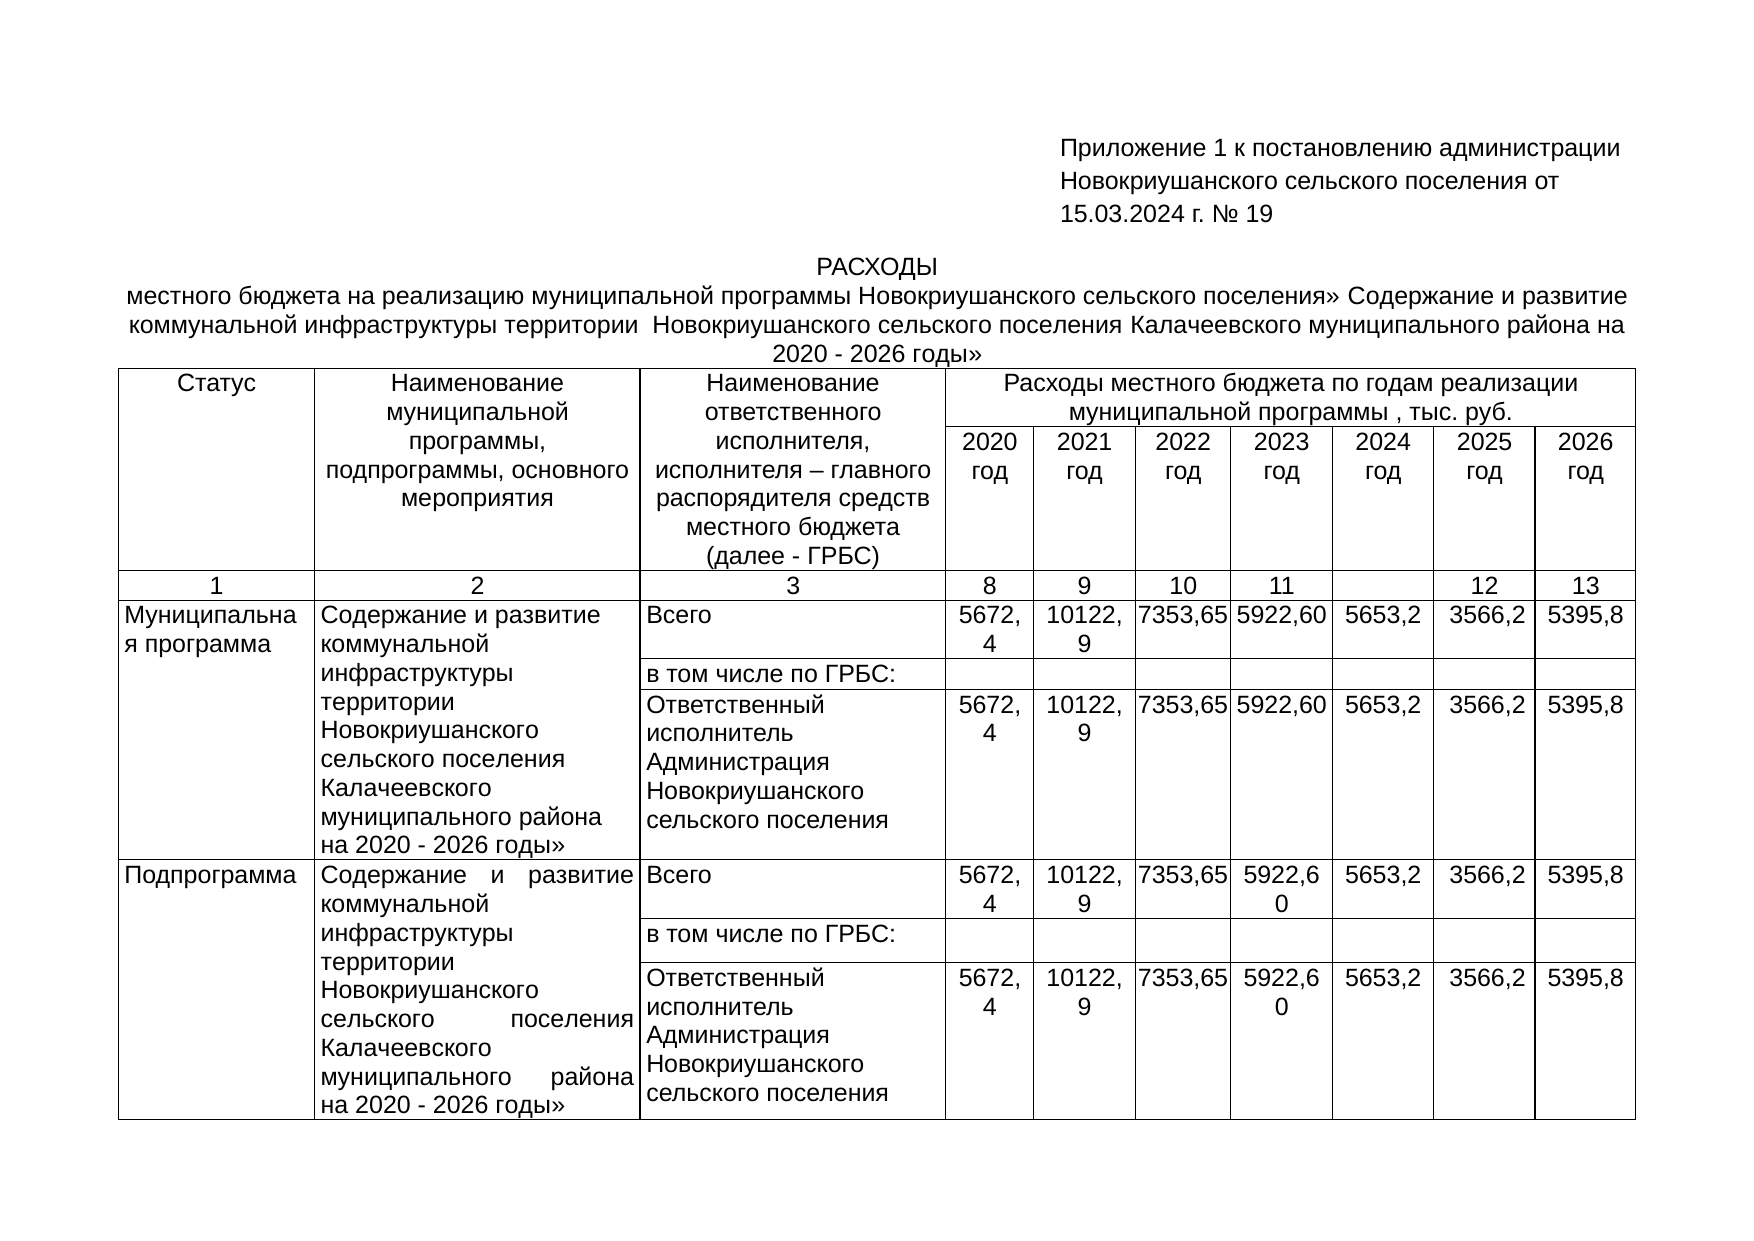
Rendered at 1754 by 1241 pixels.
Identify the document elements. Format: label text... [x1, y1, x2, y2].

table_header Расходы местного бюджета по годам реализации муниципальной программы , тыс. руб. [946, 369, 1635, 426]
table_cell 3 [641, 571, 945, 599]
table_cell [1333, 659, 1433, 688]
table_cell 5395,8 [1536, 601, 1635, 658]
table_cell 5922,60 [1231, 690, 1332, 859]
table_cell 2023 год [1231, 427, 1332, 570]
table_cell 5395,8 [1536, 690, 1635, 859]
table_cell 11 [1231, 571, 1332, 599]
table_cell 12 [1434, 571, 1534, 599]
table_header Статус [119, 369, 314, 570]
table_cell [1333, 571, 1433, 599]
table_cell Всего [641, 860, 945, 918]
table_cell в том числе по ГРБС: [641, 659, 945, 688]
table_cell 3566,2 [1434, 690, 1534, 859]
table_cell Содержание и развитие коммунальной инфраструктуры территории Новокриушанского сельского поселения Калачеевского муниципального района на 2020 - 2026 годы» [315, 860, 639, 1119]
table_cell 9 [1034, 571, 1135, 599]
table_cell 5395,8 [1536, 860, 1635, 918]
table_cell 5672,4 [946, 860, 1033, 918]
table_cell Ответственный исполнитель Администрация Новокриушанского сельского поселения [641, 690, 945, 859]
table_cell 5653,2 [1333, 860, 1433, 918]
table_cell 5672,4 [946, 690, 1033, 859]
table_cell 2021 год [1034, 427, 1135, 570]
table_cell [1136, 919, 1230, 962]
table_cell 10122,9 [1034, 860, 1135, 918]
table_cell 5672,4 [946, 601, 1033, 658]
table_cell 7353,65 [1136, 963, 1230, 1119]
table_cell 10122,9 [1034, 963, 1135, 1119]
table_cell 5922,60 [1231, 963, 1332, 1119]
table_cell Муниципальная программа [119, 601, 314, 859]
table_cell [1434, 919, 1534, 962]
table_cell 3566,2 [1434, 963, 1534, 1119]
table_cell 8 [946, 571, 1033, 599]
table_cell [1231, 919, 1332, 962]
table_cell [1034, 919, 1135, 962]
text РАСХОДЫ [118, 252, 1636, 281]
table_cell 10122,9 [1034, 601, 1135, 658]
table_cell 13 [1536, 571, 1635, 599]
table_cell 2 [315, 571, 639, 599]
table_cell 7353,65 [1136, 860, 1230, 918]
table_cell Всего [641, 601, 945, 658]
table_cell [946, 919, 1033, 962]
table_cell 5653,2 [1333, 690, 1433, 859]
table_cell 2020 год [946, 427, 1033, 570]
table_cell 5922,60 [1231, 601, 1332, 658]
table_cell [1333, 919, 1433, 962]
table_cell 5653,2 [1333, 601, 1433, 658]
table_cell 1 [119, 571, 314, 599]
table_cell 5922,60 [1231, 860, 1332, 918]
table_cell [946, 659, 1033, 688]
table_cell 7353,65 [1136, 690, 1230, 859]
table_cell 3566,2 [1434, 601, 1534, 658]
table_cell [1034, 659, 1135, 688]
table_cell [1136, 659, 1230, 688]
table_cell Подпрограмма [119, 860, 314, 1119]
table_cell [1231, 659, 1332, 688]
table_cell 5672,4 [946, 963, 1033, 1119]
table_header Наименование муниципальной программы, подпрограммы, основного мероприятия [315, 369, 639, 570]
table_cell 10 [1136, 571, 1230, 599]
table_cell 3566,2 [1434, 860, 1534, 918]
table_cell Содержание и развитие коммунальной инфраструктуры территории Новокриушанского сельского поселения Калачеевского муниципального района на 2020 - 2026 годы» [315, 601, 639, 859]
table_cell [1536, 659, 1635, 688]
table_cell в том числе по ГРБС: [641, 919, 945, 962]
table_cell 2022 год [1136, 427, 1230, 570]
table_cell [1536, 919, 1635, 962]
table_cell 2024 год [1333, 427, 1433, 570]
table_cell 5653,2 [1333, 963, 1433, 1119]
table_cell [641, 963, 945, 1119]
table_header Приложение 1 к постановлению администрации Новокриушанского сельского поселения от 15.03.2024 г. № 19 [1049, 133, 1654, 252]
table_cell [1434, 659, 1534, 688]
table_cell 5395,8 [1536, 963, 1635, 1119]
table_cell 10122,9 [1034, 690, 1135, 859]
table_cell 2026 год [1536, 427, 1635, 570]
table_cell 2025 год [1434, 427, 1534, 570]
table_cell 7353,65 [1136, 601, 1230, 658]
text местного бюджета на реализацию муниципальной программы Новокриушанского сельского поселения» Содержание и развитие коммунальной инфраструктуры территории Новокриушанского сельского поселения Калачеевского муниципального района на 2020 - 2026 годы» [118, 281, 1636, 367]
table_header Наименование ответственного исполнителя, исполнителя – главного распорядителя средств местного бюджета (далее - ГРБС) [641, 369, 945, 570]
